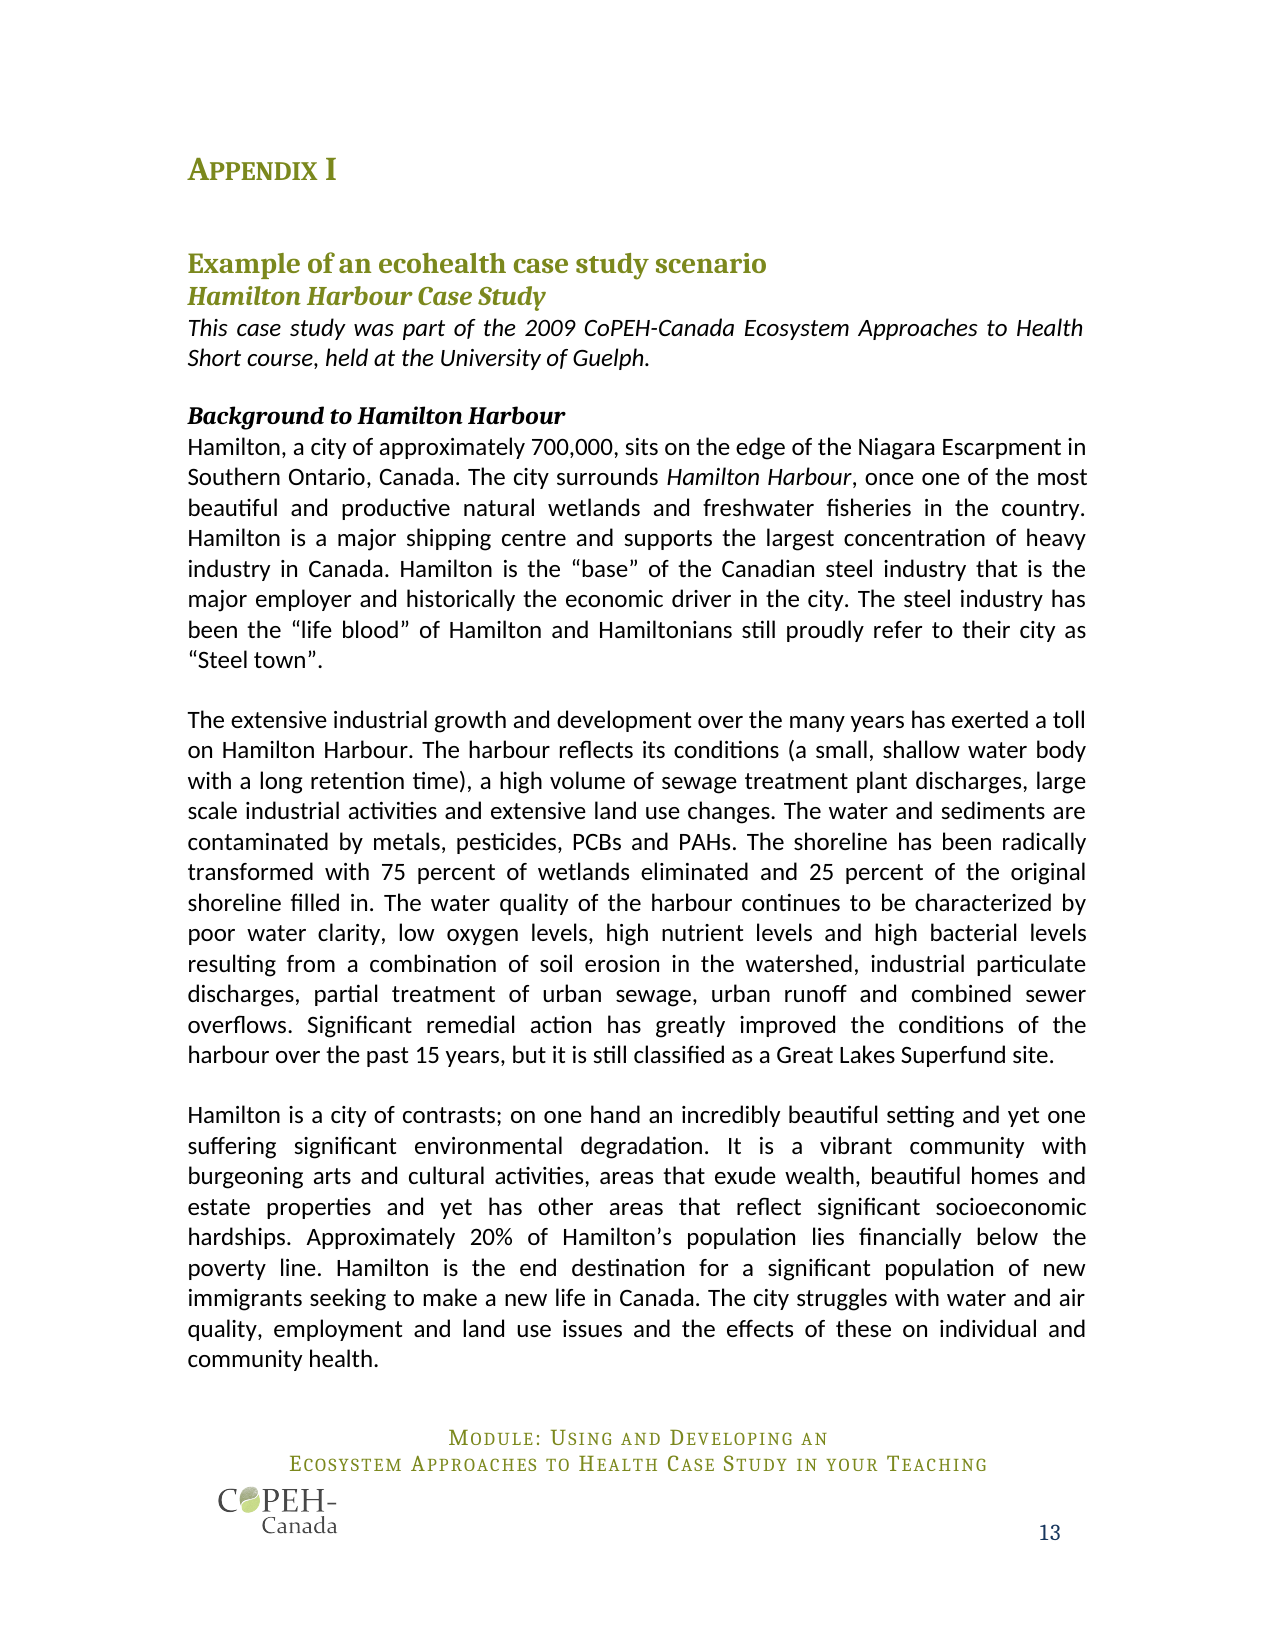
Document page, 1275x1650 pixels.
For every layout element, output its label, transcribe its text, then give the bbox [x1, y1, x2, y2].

text Hamilton is a city of contrasts; on one hand an incredibly beautiful setting and yet one suffering significant environmental degradation. It is a vibrant community with burgeoning arts and cultural activities, areas that exude wealth, beautiful homes and estate properties and yet has other areas that reflect significant socioeconomic hardships. Approximately 20% of Hamilton’s population lies financially below the poverty line. Hamilton is the end destination for a significant population of new immigrants seeking to make a new life in Canada. The city struggles with water and air quality, employment and land use issues and the effects of these on individual and community health. [187, 1099, 1088, 1374]
text This case study was part of the 2009 CoPEH-Canada Ecosystem Approaches to Health Short course, held at the University of Guelph. [187, 312, 1088, 373]
subtitle Hamilton Harbour Case Study [187, 281, 1088, 312]
subtitle Background to Hamilton Harbour [187, 402, 1088, 431]
subtitle Example of an ecohealth case study scenario [187, 247, 1088, 281]
subtitle Appendix I [187, 150, 1088, 189]
text Hamilton, a city of approximately 700,000, sits on the edge of the Niagara Escarpment in Southern Ontario, Canada. The city surrounds Hamilton Harbour, once one of the most beautiful and productive natural wetlands and freshwater fisheries in the country. Hamilton is a major shipping centre and supports the largest concentration of heavy industry in Canada. Hamilton is the “base” of the Canadian steel industry that is the major employer and historically the economic driver in the city. The steel industry has been the “life blood” of Hamilton and Hamiltonians still proudly refer to their city as “Steel town”. [187, 431, 1088, 675]
picture [214, 1477, 346, 1540]
text The extensive industrial growth and development over the many years has exerted a toll on Hamilton Harbour. The harbour reflects its conditions (a small, shallow water body with a long retention time), a high volume of sewage treatment plant discharges, large scale industrial activities and extensive land use changes. The water and sediments are contaminated by metals, pesticides, PCBs and PAHs. The shoreline has been radically transformed with 75 percent of wetlands eliminated and 25 percent of the original shoreline filled in. The water quality of the harbour continues to be characterized by poor water clarity, low oxygen levels, high nutrient levels and high bacterial levels resulting from a combination of soil erosion in the watershed, industrial particulate discharges, partial treatment of urban sewage, urban runoff and combined sewer overflows. Significant remedial action has greatly improved the conditions of the harbour over the past 15 years, but it is still classified as a Great Lakes Superfund site. [187, 704, 1088, 1070]
